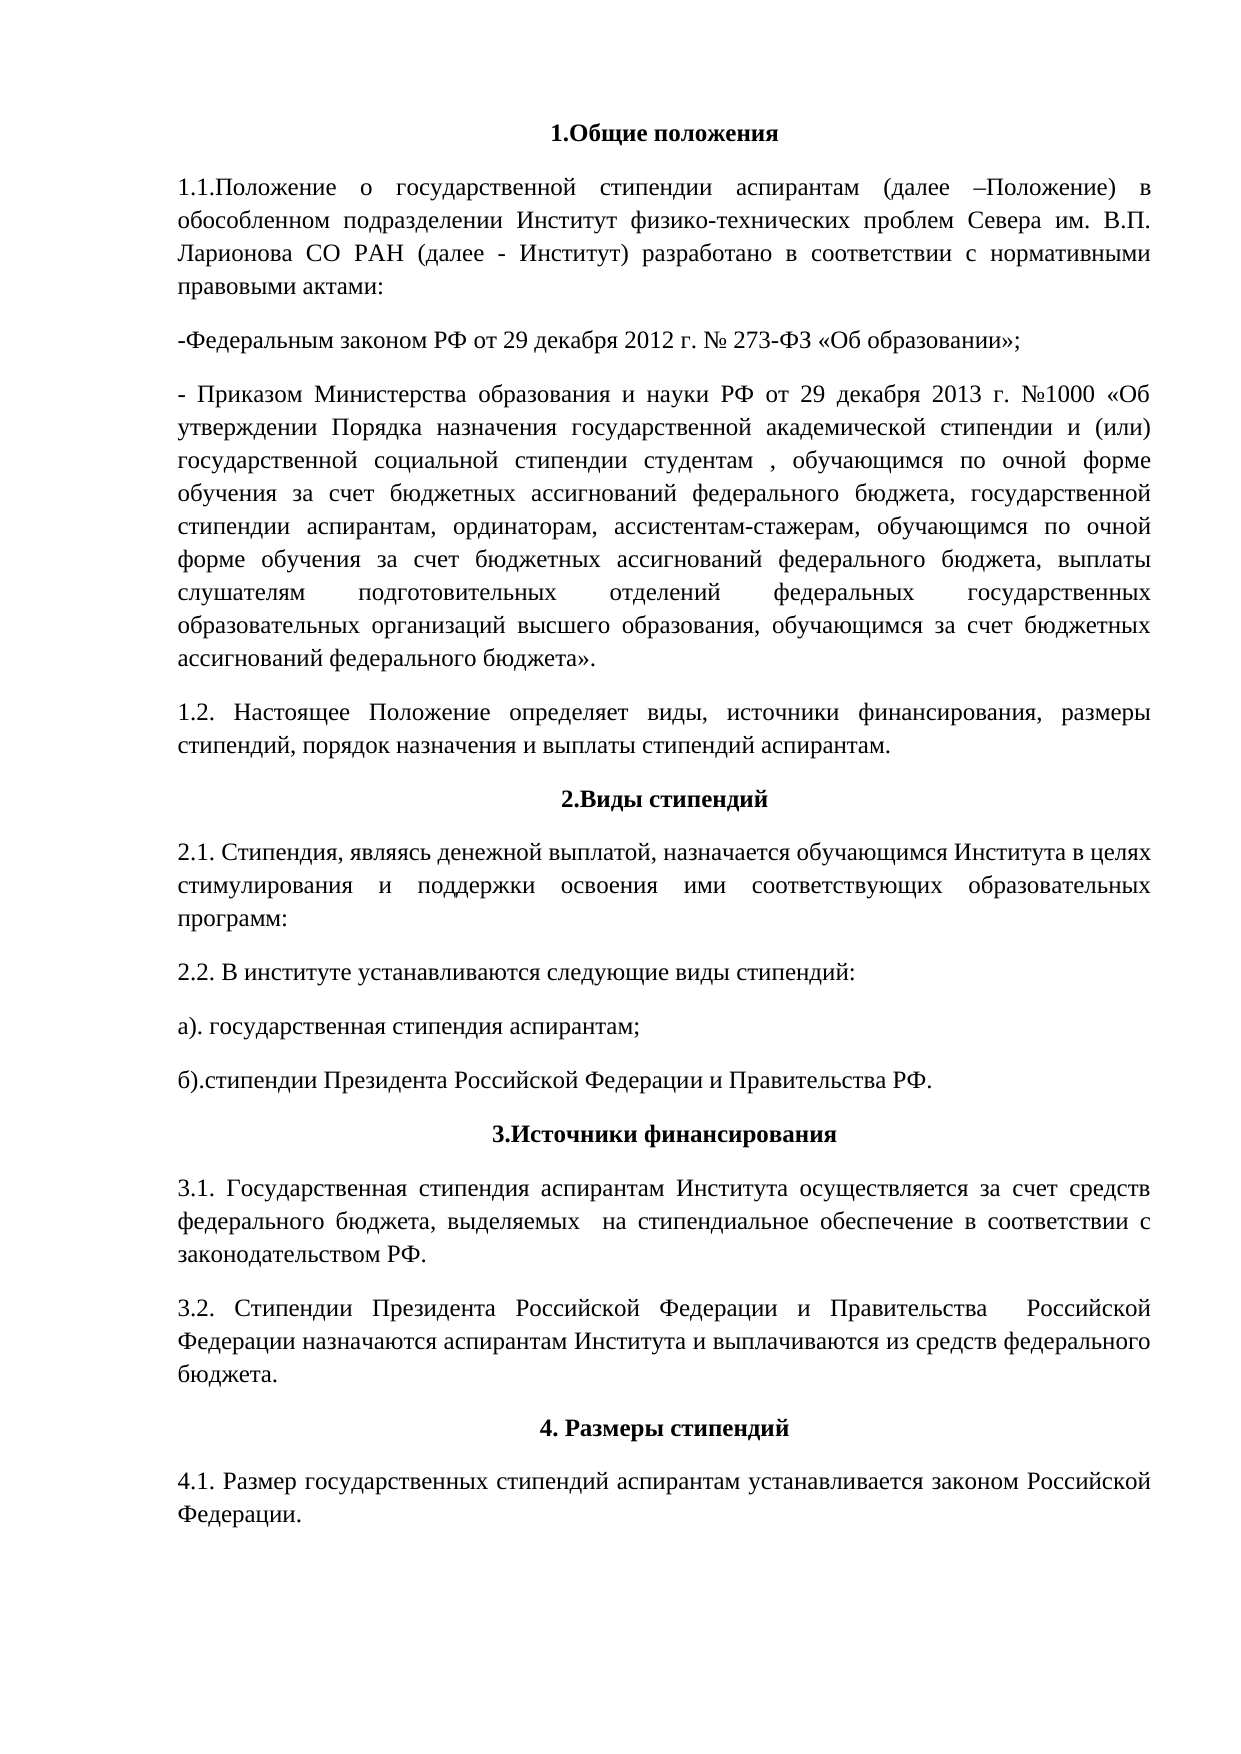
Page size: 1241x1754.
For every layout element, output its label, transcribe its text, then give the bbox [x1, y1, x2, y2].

text 3.1. Государственная стипендия аспирантам Института осуществляется за счет средств федерального бюджета, выделяемых на стипендиальное обеспечение в соответствии с законодательством РФ. [177, 1173, 1152, 1268]
text 1.Общие положения [177, 118, 1152, 147]
text 1.2. Настоящее Положение определяет виды, источники финансирования, размеры стипендий, порядок назначения и выплаты стипендий аспирантам. [177, 697, 1152, 758]
text -Федеральным законом РФ от 29 декабря 2012 г. № 273-ФЗ «Об образовании»; [177, 325, 1152, 354]
text б).стипендии Президента Российской Федерации и Правительства РФ. [177, 1065, 1152, 1094]
text 3.2. Стипендии Президента Российской Федерации и Правительства Российской Федерации назначаются аспирантам Института и выплачиваются из средств федерального бюджета. [177, 1293, 1152, 1387]
text 3.Источники финансирования [177, 1119, 1152, 1148]
text 1.1.Положение о государственной стипендии аспирантам (далее –Положение) в обособленном подразделении Институт физико-технических проблем Севера им. В.П. Ларионова СО РАН (далее - Институт) разработано в соответствии с нормативными правовыми актами: [177, 172, 1152, 300]
text - Приказом Министерства образования и науки РФ от 29 декабря 2013 г. №1000 «Об утверждении Порядка назначения государственной академической стипендии и (или) государственной социальной стипендии студентам , обучающимся по очной форме обучения за счет бюджетных ассигнований федерального бюджета, государственной стипендии аспирантам, ординаторам, ассистентам-стажерам, обучающимся по очной форме обучения за счет бюджетных ассигнований федерального бюджета, выплаты слушателям подготовительных отделений федеральных государственных образовательных организаций высшего образования, обучающимся за счет бюджетных ассигнований федерального бюджета». [177, 379, 1152, 672]
text 4.1. Размер государственных стипендий аспирантам устанавливается законом Российской Федерации. [177, 1466, 1152, 1528]
text 2.2. В институте устанавливаются следующие виды стипендий: [177, 957, 1152, 986]
text 2.1. Стипендия, являясь денежной выплатой, назначается обучающимся Института в целях стимулирования и поддержки освоения ими соответствующих образовательных программ: [177, 837, 1152, 932]
text 2.Виды стипендий [177, 784, 1152, 812]
text 4. Размеры стипендий [177, 1413, 1152, 1441]
text а). государственная стипендия аспирантам; [177, 1011, 1152, 1040]
